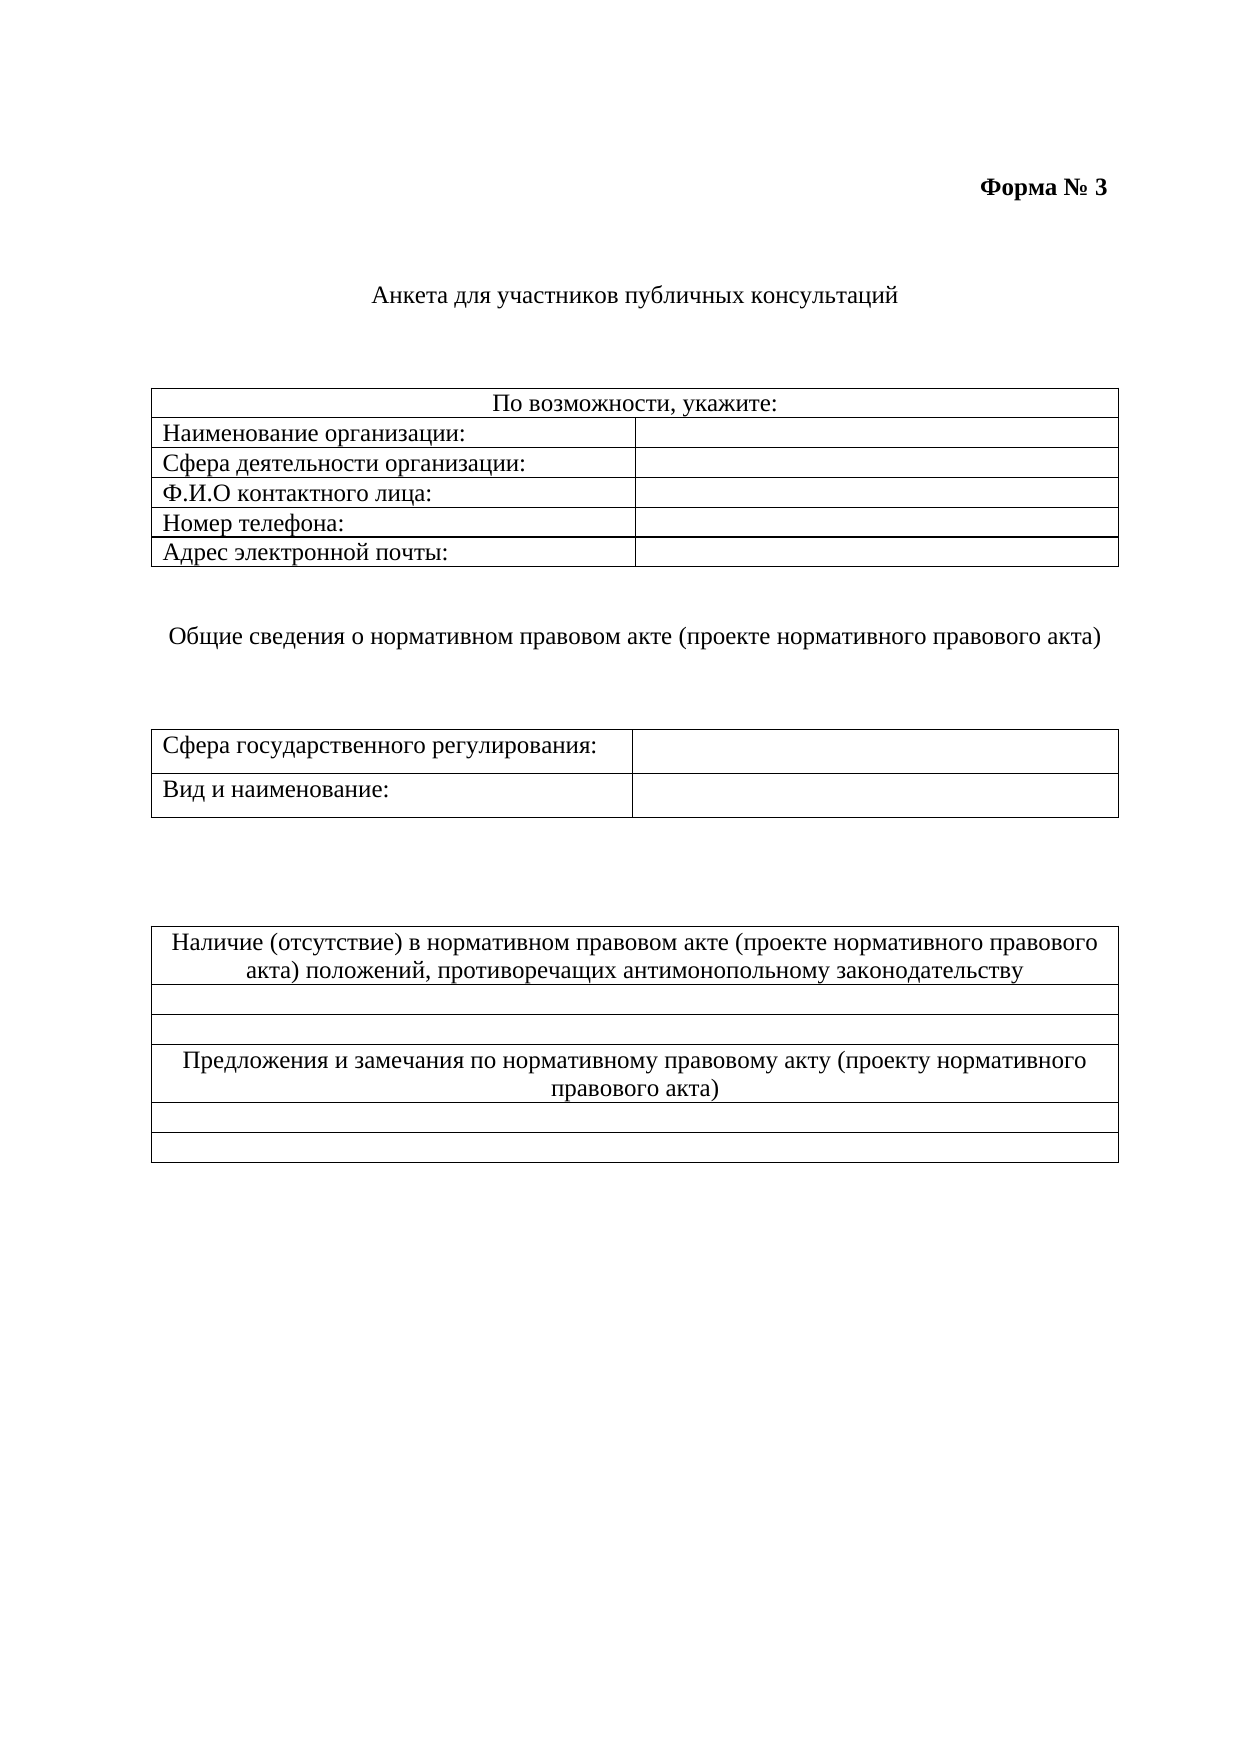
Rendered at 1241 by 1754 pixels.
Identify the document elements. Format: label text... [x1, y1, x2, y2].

table_cell [152, 1015, 1118, 1044]
table_cell Сфера деятельности организации: [152, 448, 635, 477]
table_cell Номер телефона: [152, 508, 635, 536]
table_cell [636, 508, 1118, 536]
text Общие сведения о нормативном правовом акте (проекте нормативного правового акта) [162, 621, 1107, 650]
table_header Сфера государственного регулирования: [152, 730, 632, 773]
text Форма № 3 [162, 172, 1107, 201]
table_cell Вид и наименование: [152, 774, 632, 817]
table_cell [636, 448, 1118, 477]
table_header По возможности, укажите: [152, 389, 1118, 417]
table_cell Предложения и замечания по нормативному правовому акту (проекту нормативного правового акта) [152, 1045, 1118, 1102]
table_cell [152, 1133, 1118, 1162]
table_cell Наименование организации: [152, 418, 635, 447]
table_cell [152, 985, 1118, 1014]
table_cell [636, 418, 1118, 447]
table_cell Адрес электронной почты: [152, 538, 635, 566]
text Анкета для участников публичных консультаций [162, 280, 1107, 308]
table_header Наличие (отсутствие) в нормативном правовом акте (проекте нормативного правового акта) положений, противоречащих антимонопольному законодательству [152, 927, 1118, 984]
table_cell [633, 774, 1118, 817]
table_cell Ф.И.О контактного лица: [152, 478, 635, 507]
table_cell [636, 538, 1118, 566]
table_cell [636, 478, 1118, 507]
table_cell [152, 1103, 1118, 1132]
table_header [633, 730, 1118, 773]
